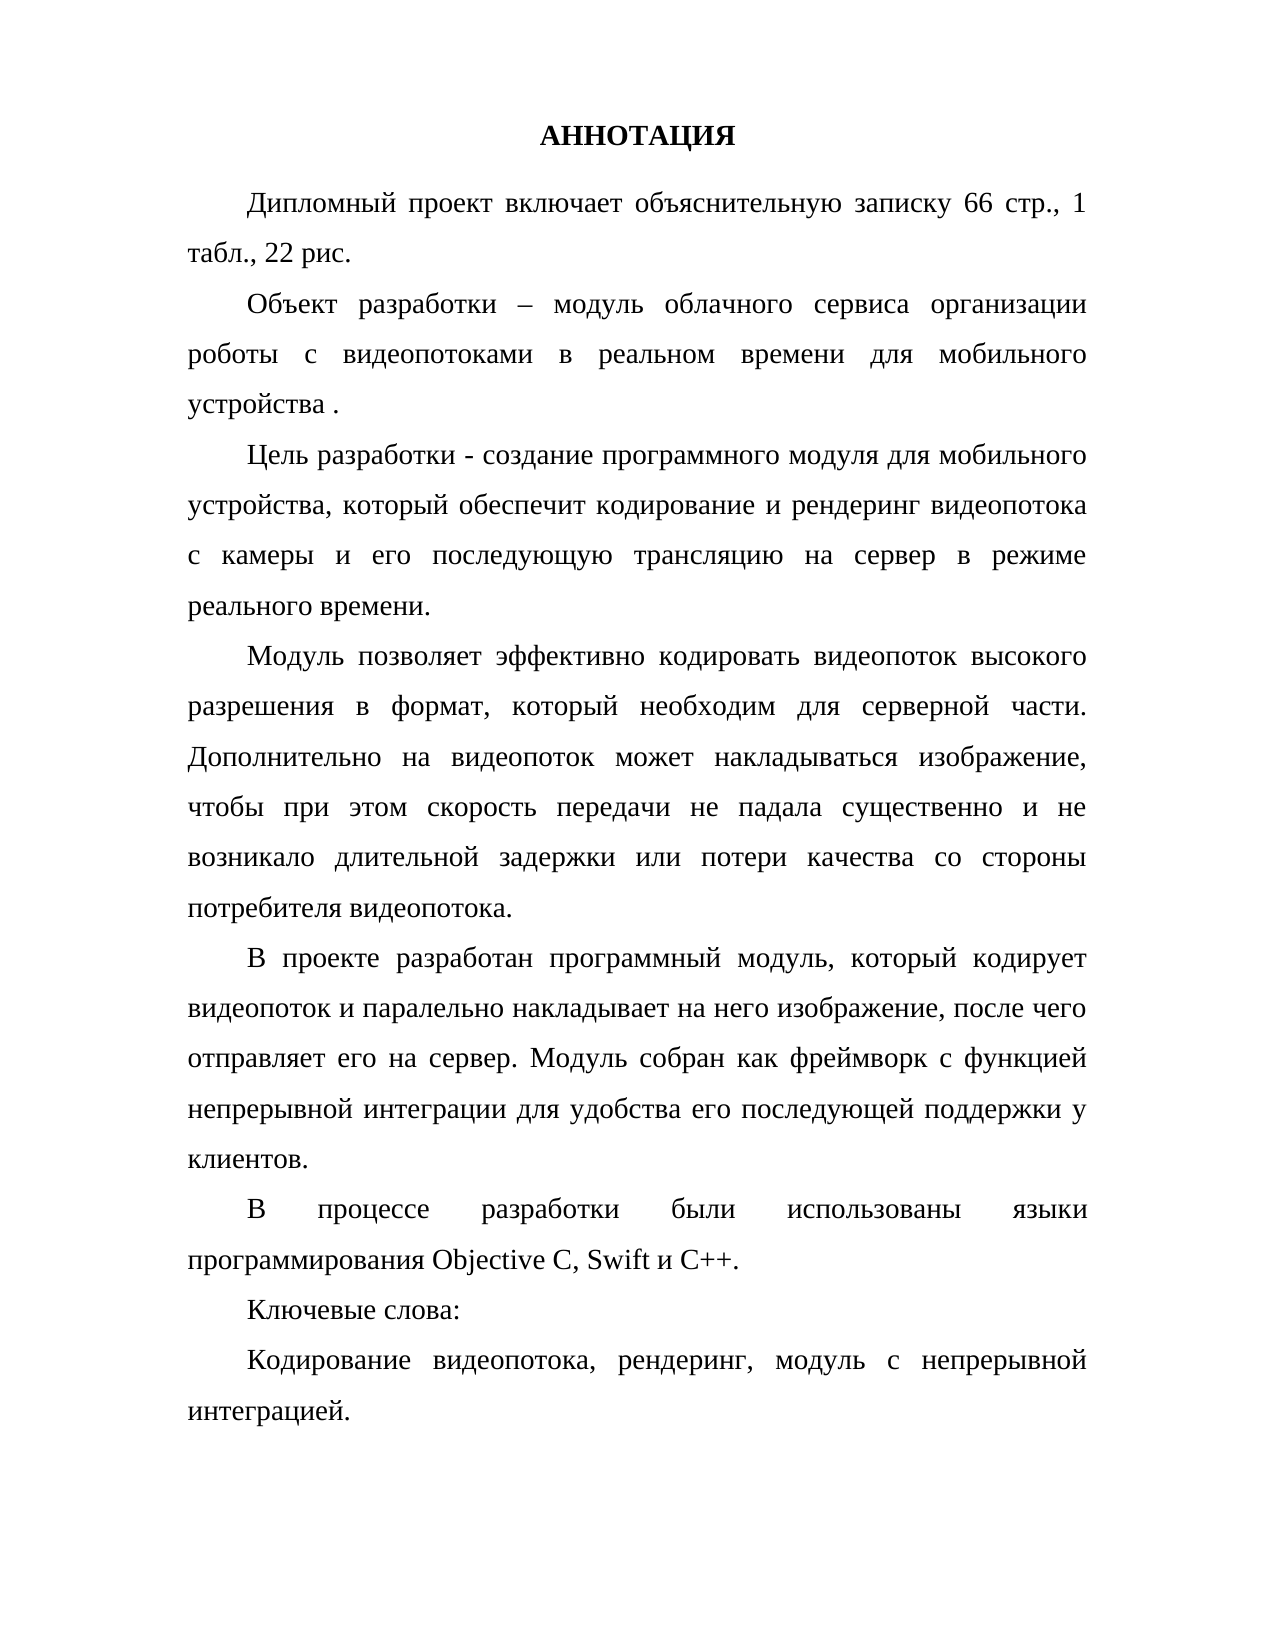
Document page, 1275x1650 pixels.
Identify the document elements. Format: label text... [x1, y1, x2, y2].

text Кодирование видеопотока, рендеринг, модуль с непрерывной интеграцией. [187, 1342, 1087, 1426]
text Цель разработки - создание программного модуля для мобильного устройства, который обеспечит кодирование и рендеринг видеопотока с камеры и его последующую трансляцию на сервер в режиме реального времени. [187, 437, 1087, 621]
text Модуль позволяет эффективно кодировать видеопоток высокого разрешения в формат, который необходим для серверной части. Дополнительно на видеопоток может накладываться изображение, чтобы при этом скорость передачи не падала существенно и не возникало длительной задержки или потери качества со стороны потребителя видеопотока. [187, 638, 1087, 923]
text Ключевые слова: [187, 1292, 1087, 1326]
text В проекте разработан программный модуль, который кодирует видеопоток и паралельно накладывает на него изображение, после чего отправляет его на сервер. Модуль собран как фреймворк с функцией непрерывной интеграции для удобства его последующей поддержки у клиентов. [187, 940, 1087, 1175]
text АННОТАЦИЯ [187, 118, 1087, 152]
text В процессе разработки были использованы языки программирования Objective C, Swift и C++. [187, 1192, 1087, 1275]
text Дипломный проект включает объяснительную записку 66 стр., 1 табл., 22 рис. [187, 185, 1087, 269]
text Объект разработки – модуль облачного сервиса организации роботы с видеопотоками в реальном времени для мобильного устройства . [187, 286, 1087, 420]
